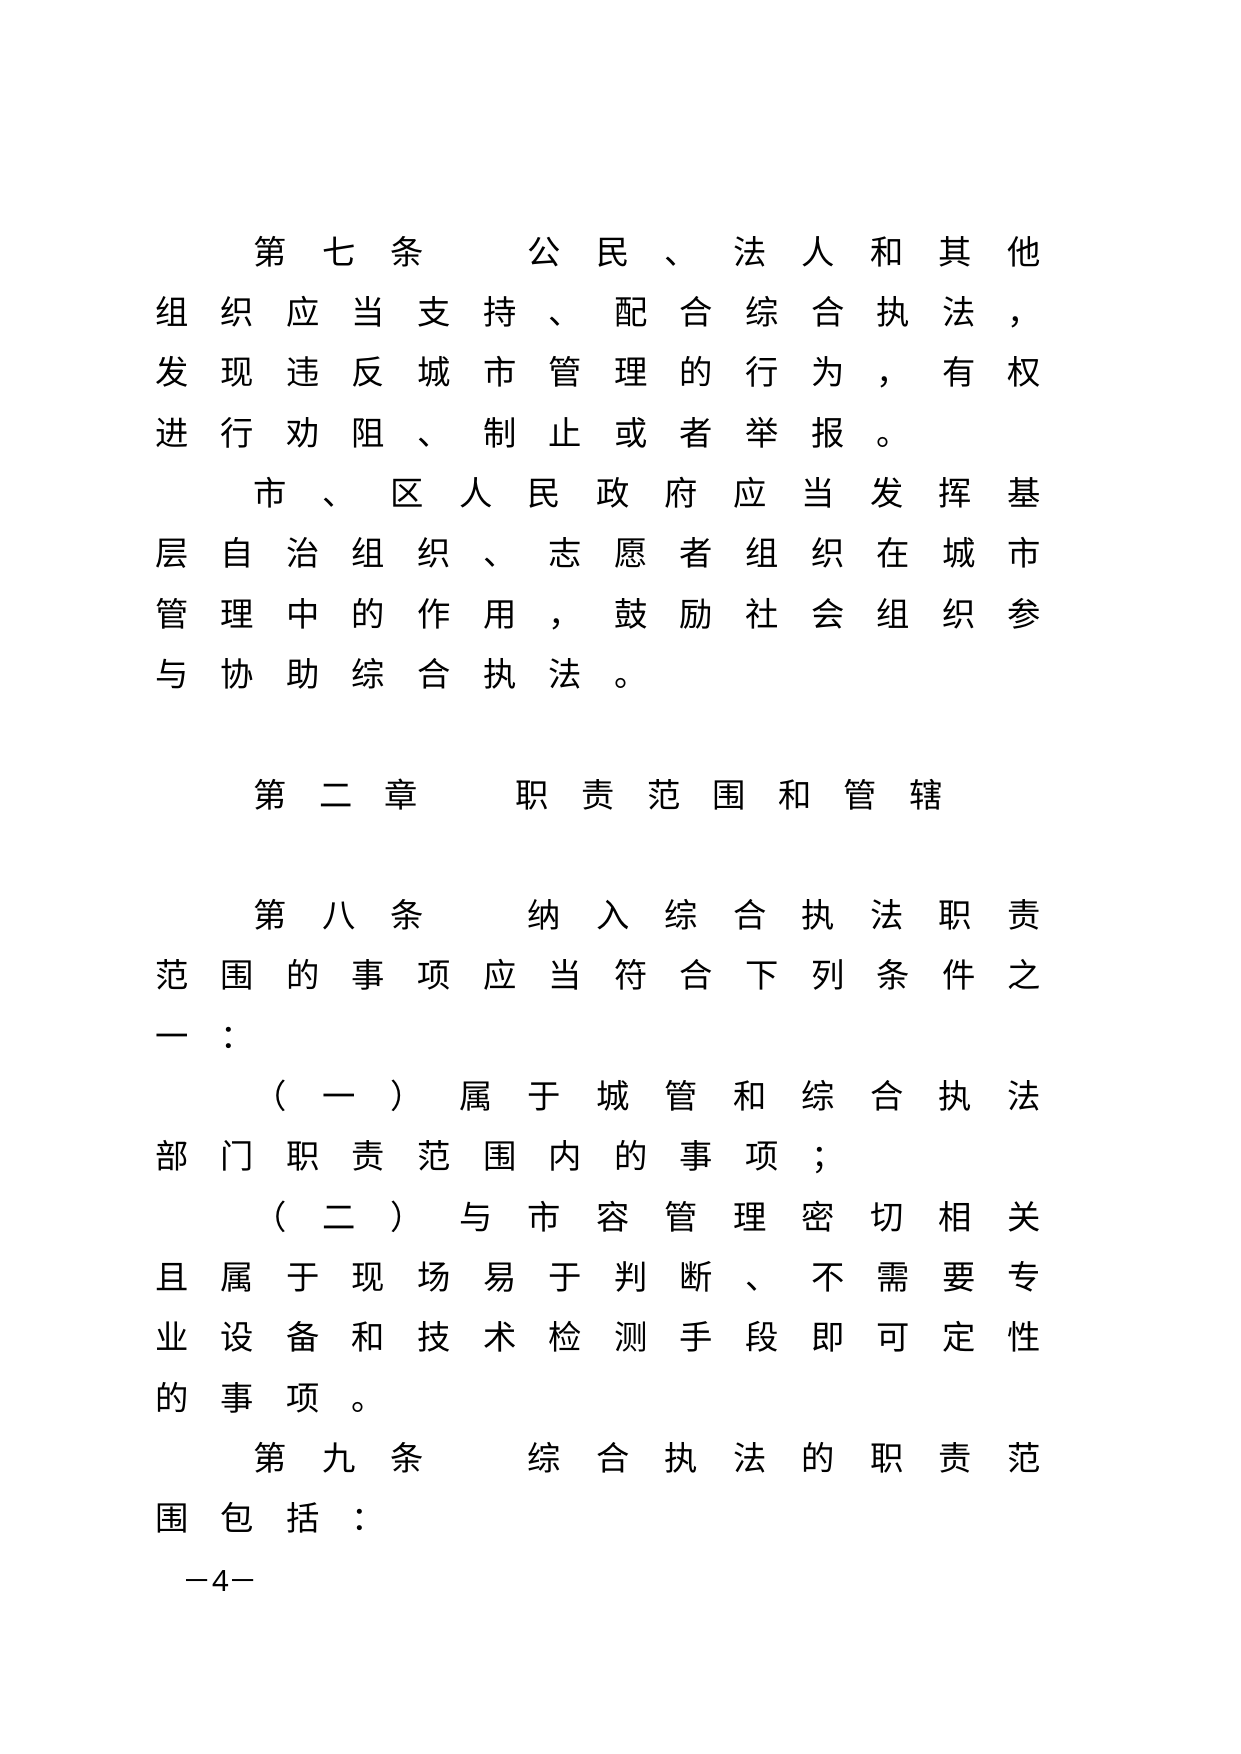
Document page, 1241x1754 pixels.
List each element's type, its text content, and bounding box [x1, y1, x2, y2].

text （二）与市容管理密切相关且属于现场易于判断、不需要专业设备和技术检测手段即可定性的事项。 [155, 1184, 1073, 1426]
text 第七条 公民、法人和其他组织应当支持、配合综合执法，发现违反城市管理的行为，有权进行劝阻、制止或者举报。 [155, 219, 1073, 461]
text 第八条 纳入综合执法职责范围的事项应当符合下列条件之一： [155, 883, 1073, 1064]
text （一）属于城管和综合执法部门职责范围内的事项； [155, 1064, 1073, 1184]
text 市、区人民政府应当发挥基层自治组织、志愿者组织在城市管理中的作用，鼓励社会组织参与协助综合执法。 [155, 461, 1073, 702]
text 第二章 职责范围和管辖 [155, 762, 1073, 823]
text 第九条 综合执法的职责范围包括： [155, 1426, 1073, 1546]
